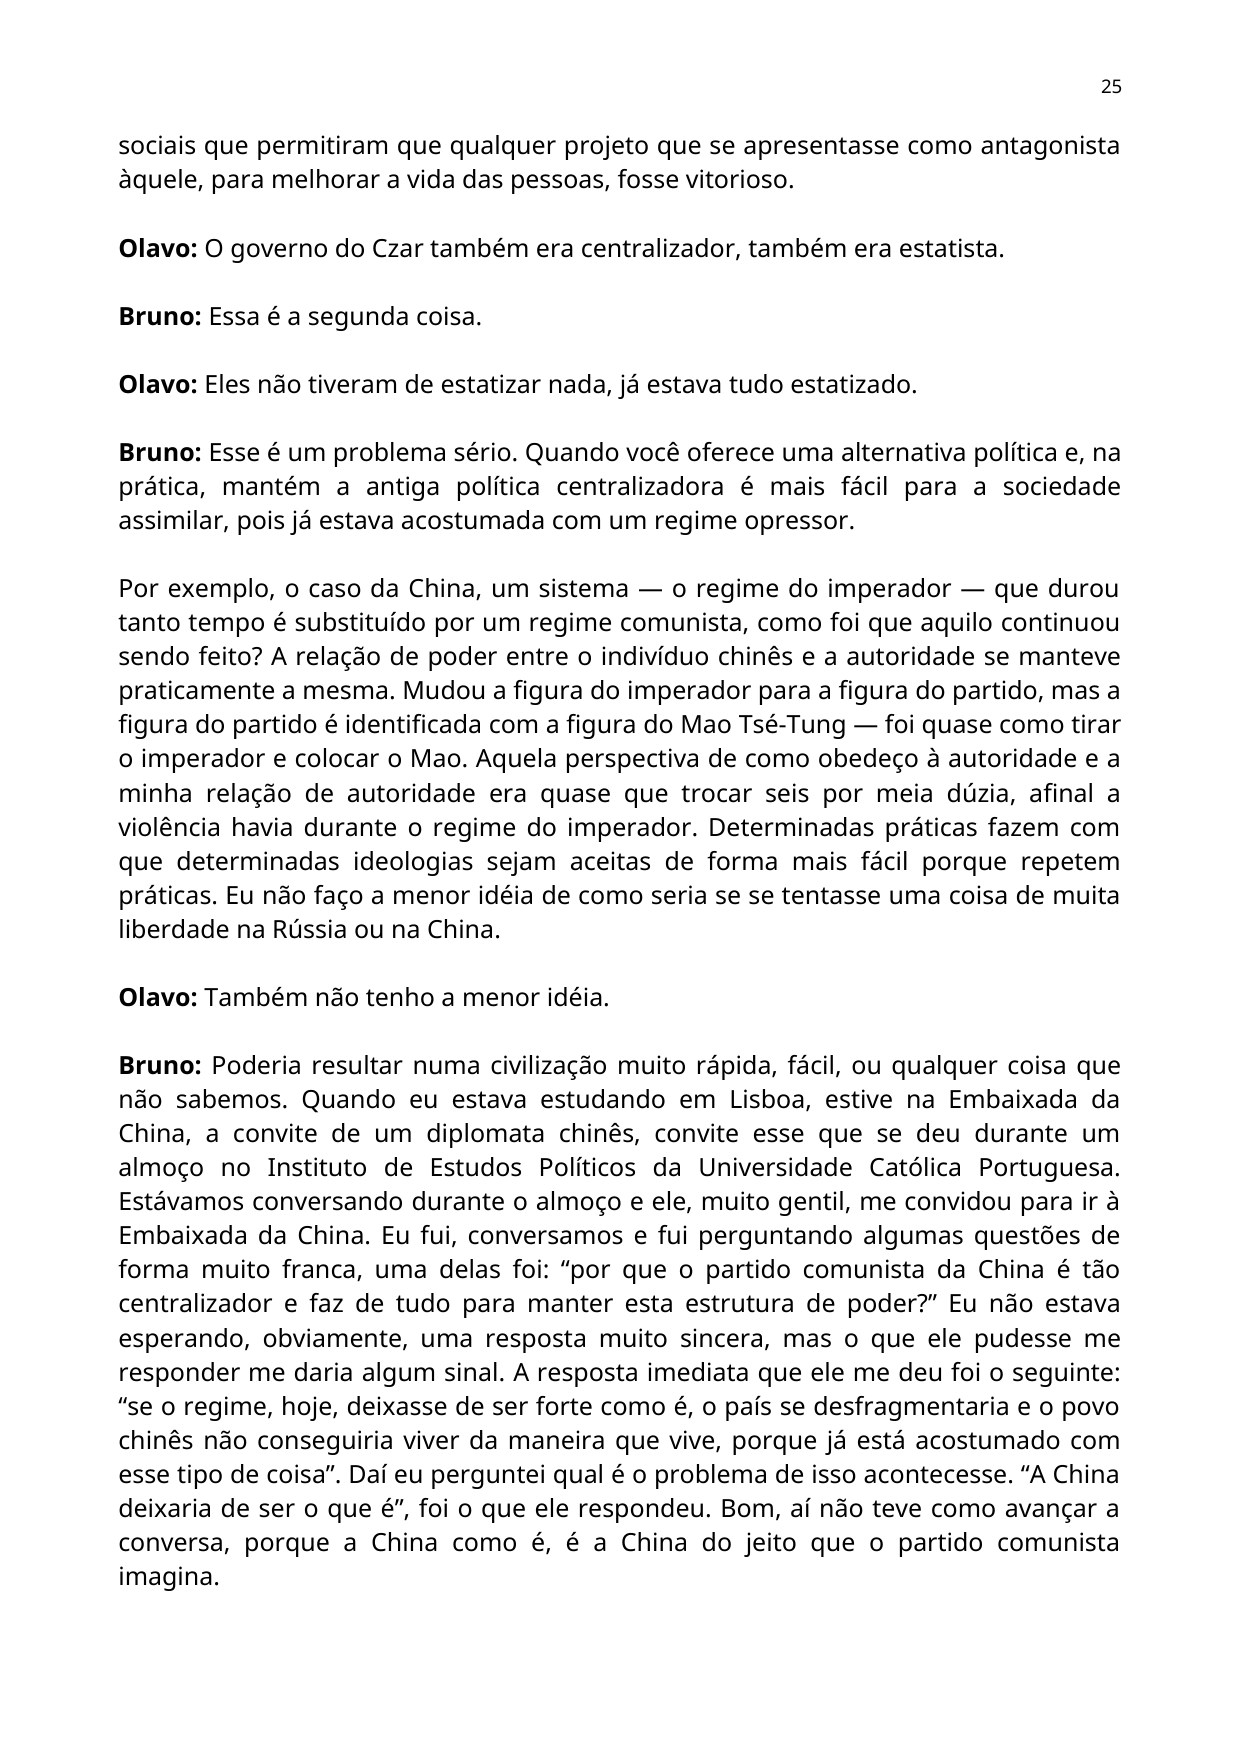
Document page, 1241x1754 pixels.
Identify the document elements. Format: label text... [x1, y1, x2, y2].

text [118, 128, 1122, 196]
text Olavo: O governo do Czar também era centralizador, também era estatista. [118, 230, 1122, 264]
text Bruno: Essa é a segunda coisa. [118, 298, 1122, 332]
text Bruno: Esse é um problema sério. Quando você oferece uma alternativa política e, na prática, mantém a antiga política centralizadora é mais fácil para a sociedade assimilar, pois já estava acostumada com um regime opressor. [118, 434, 1122, 537]
text Bruno: Poderia resultar numa civilização muito rápida, fácil, ou qualquer coisa que não sabemos. Quando eu estava estudando em Lisboa, estive na Embaixada da China, a convite de um diplomata chinês, convite esse que se deu durante um almoço no Instituto de Estudos Políticos da Universidade Católica Portuguesa. Estávamos conversando durante o almoço e ele, muito gentil, me convidou para ir à Embaixada da China. Eu fui, conversamos e fui perguntando algumas questões de forma muito franca, uma delas foi: “por que o partido comunista da China é tão centralizador e faz de tudo para manter esta estrutura de poder?” Eu não estava esperando, obviamente, uma resposta muito sincera, mas o que ele pudesse me responder me daria algum sinal. A resposta imediata que ele me deu foi o seguinte: “se o regime, hoje, deixasse de ser forte como é, o país se desfragmentaria e o povo chinês não conseguiria viver da maneira que vive, porque já está acostumado com esse tipo de coisa”. Daí eu perguntei qual é o problema de isso acontecesse. “A China deixaria de ser o que é”, foi o que ele respondeu. Bom, aí não teve como avançar a conversa, porque a China como é, é a China do jeito que o partido comunista imagina. [118, 1048, 1122, 1593]
text Olavo: Eles não tiveram de estatizar nada, já estava tudo estatizado. [118, 366, 1122, 401]
text Olavo: Também não tenho a menor idéia. [118, 979, 1122, 1014]
text Por exemplo, o caso da China, um sistema — o regime do imperador — que durou tanto tempo é substituído por um regime comunista, como foi que aquilo continuou sendo feito? A relação de poder entre o indivíduo chinês e a autoridade se manteve praticamente a mesma. Mudou a figura do imperador para a figura do partido, mas a figura do partido é identificada com a figura do Mao Tsé-Tung — foi quase como tirar o imperador e colocar o Mao. Aquela perspectiva de como obedeço à autoridade e a minha relação de autoridade era quase que trocar seis por meia dúzia, afinal a violência havia durante o regime do imperador. Determinadas práticas fazem com que determinadas ideologias sejam aceitas de forma mais fácil porque repetem práticas. Eu não faço a menor idéia de como seria se se tentasse uma coisa de muita liberdade na Rússia ou na China. [118, 571, 1122, 946]
